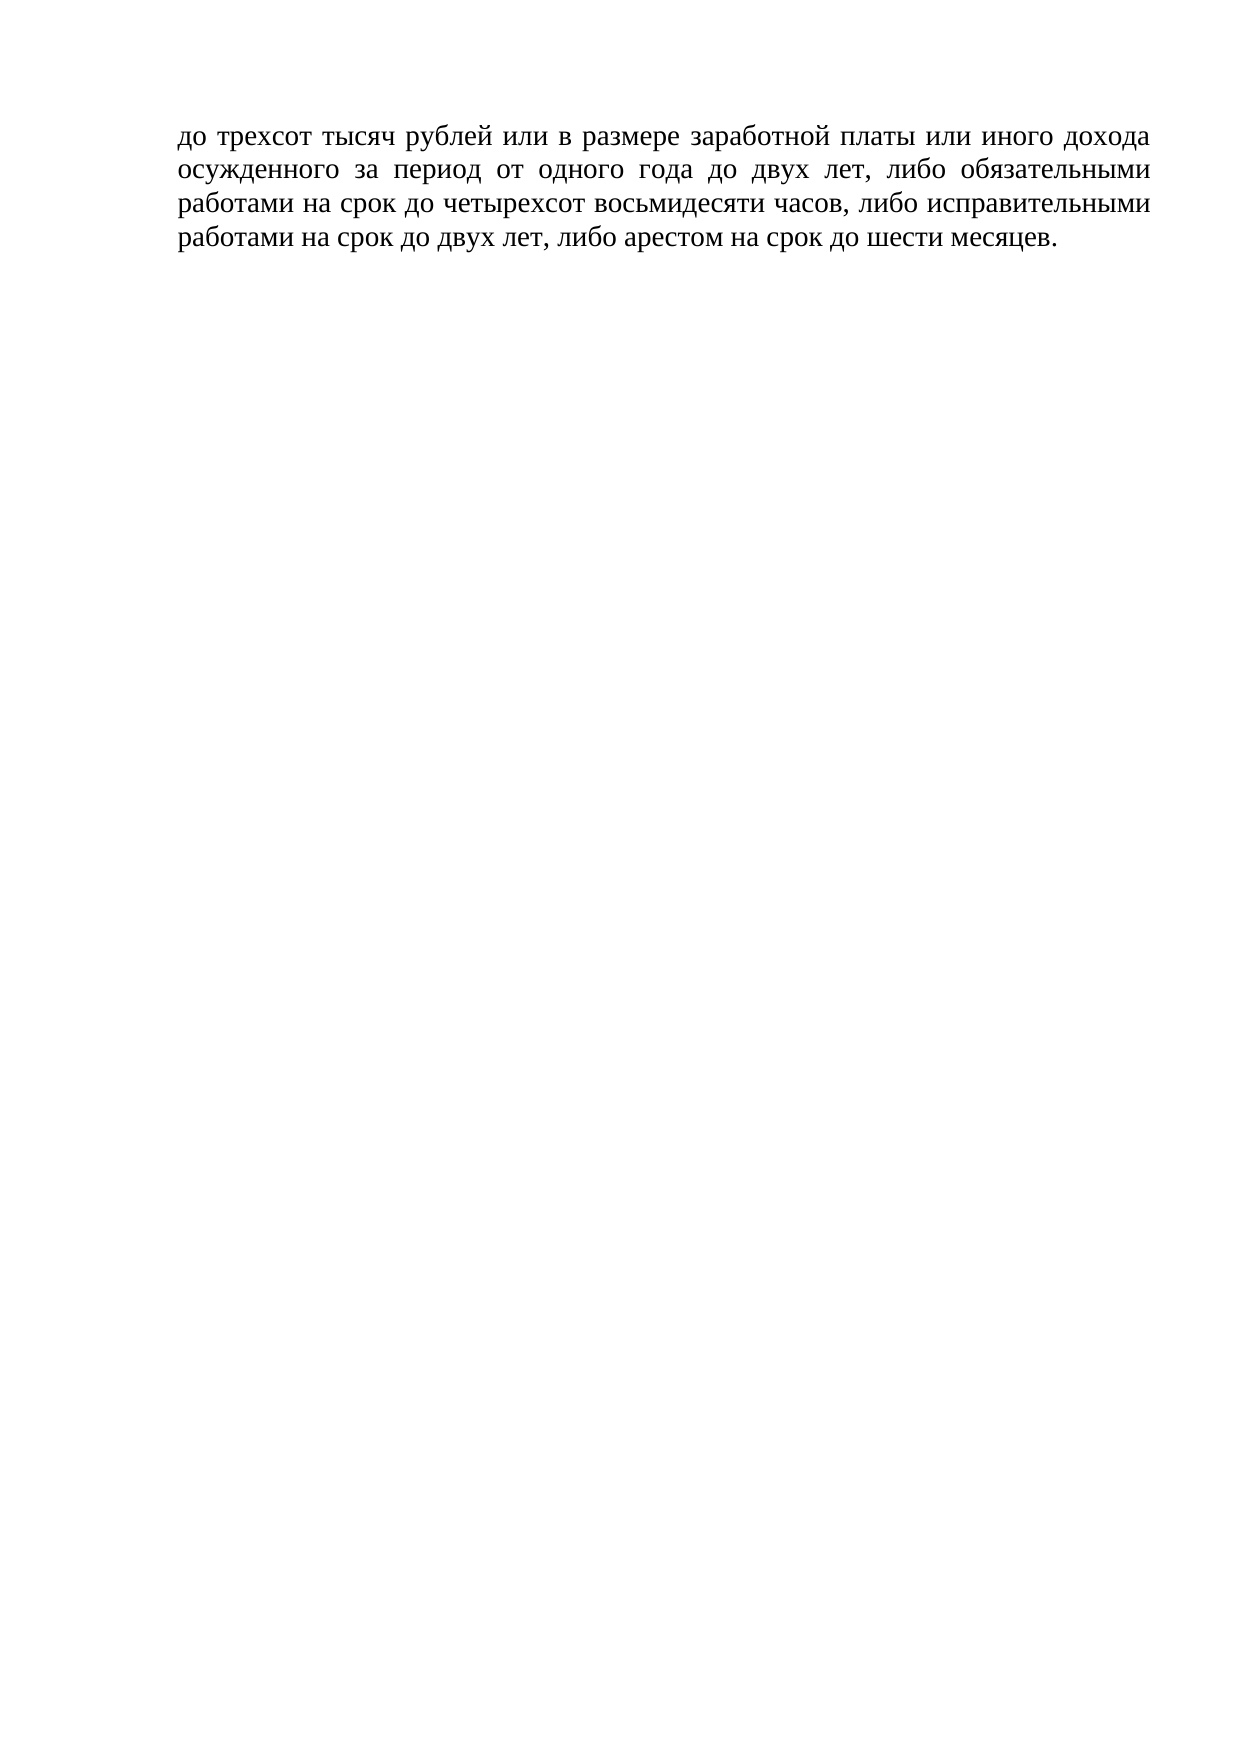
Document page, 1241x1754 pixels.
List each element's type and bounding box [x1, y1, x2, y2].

text [177, 118, 1152, 252]
